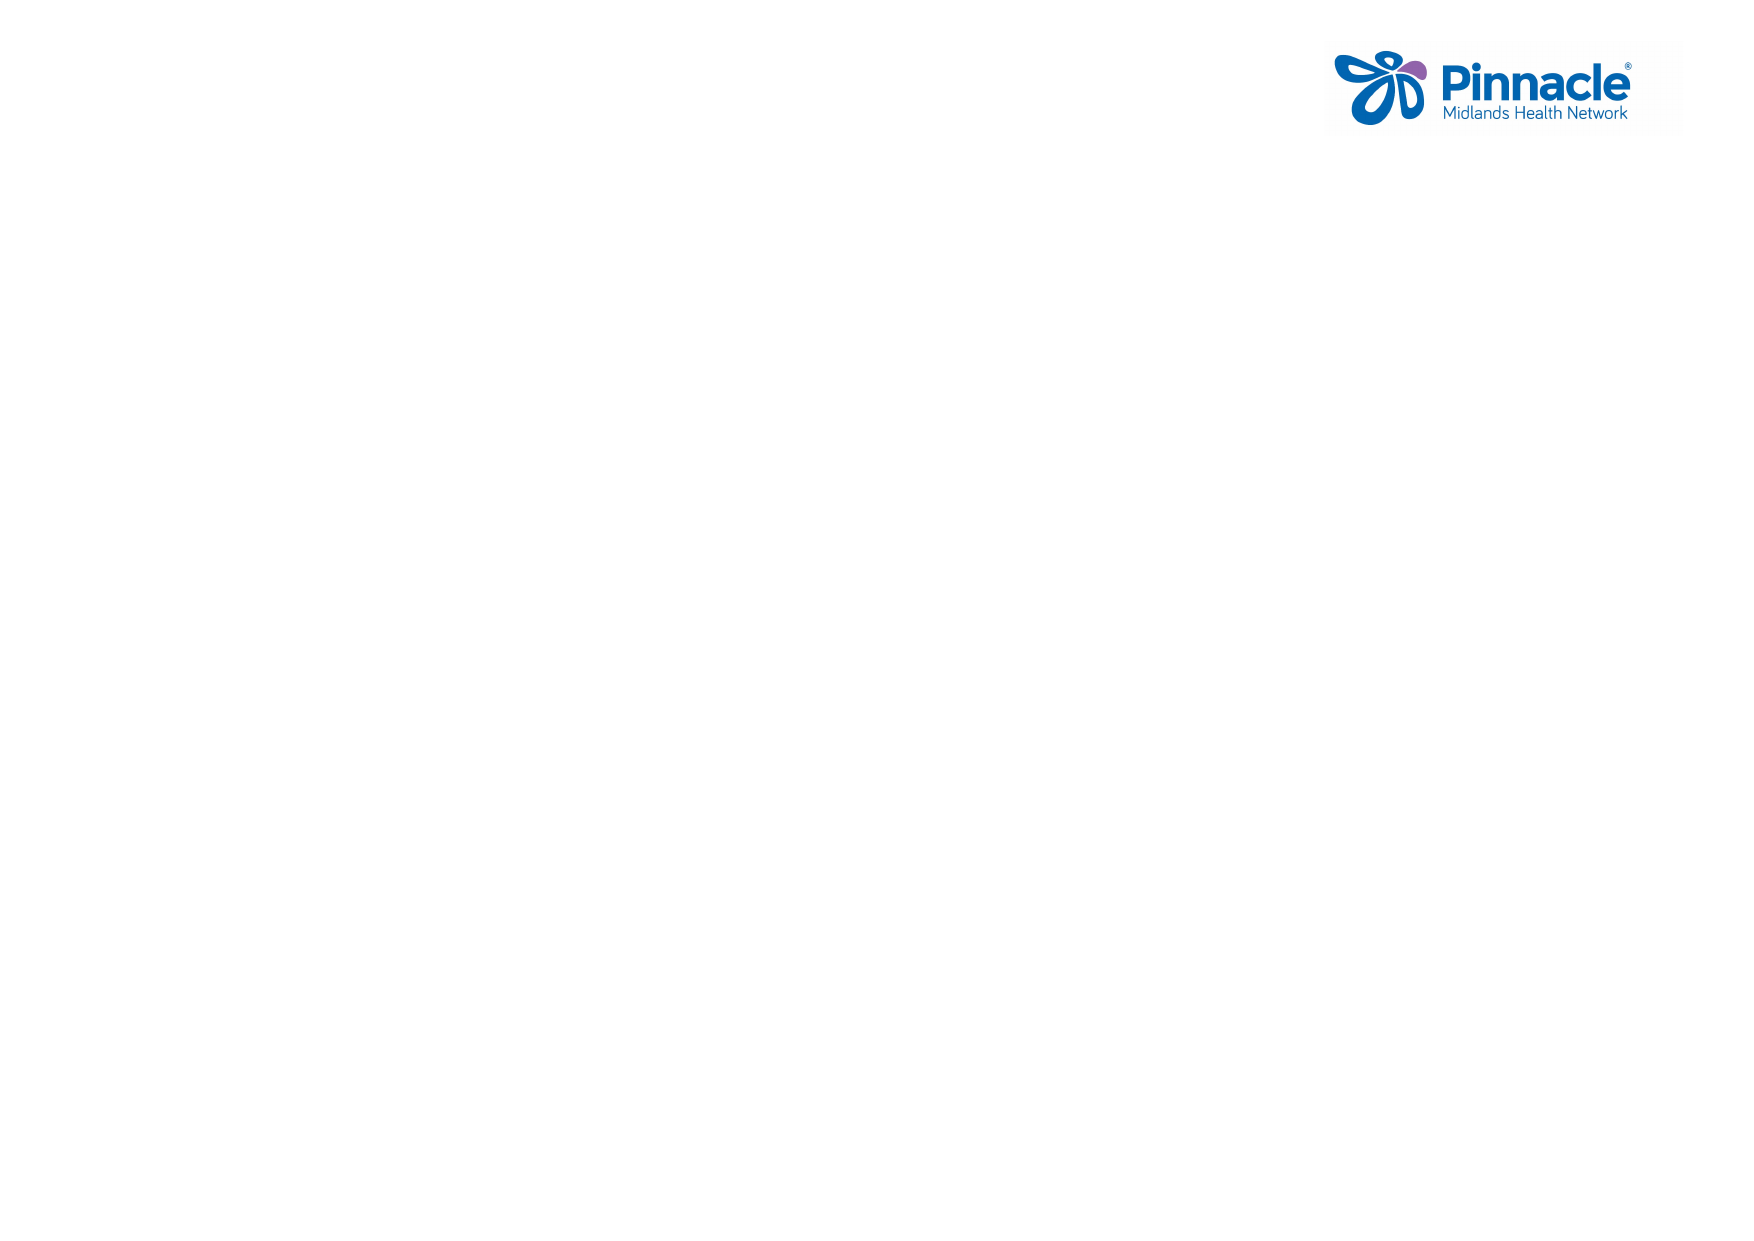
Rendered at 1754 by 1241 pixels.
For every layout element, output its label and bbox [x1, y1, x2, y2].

picture [1324, 41, 1684, 136]
